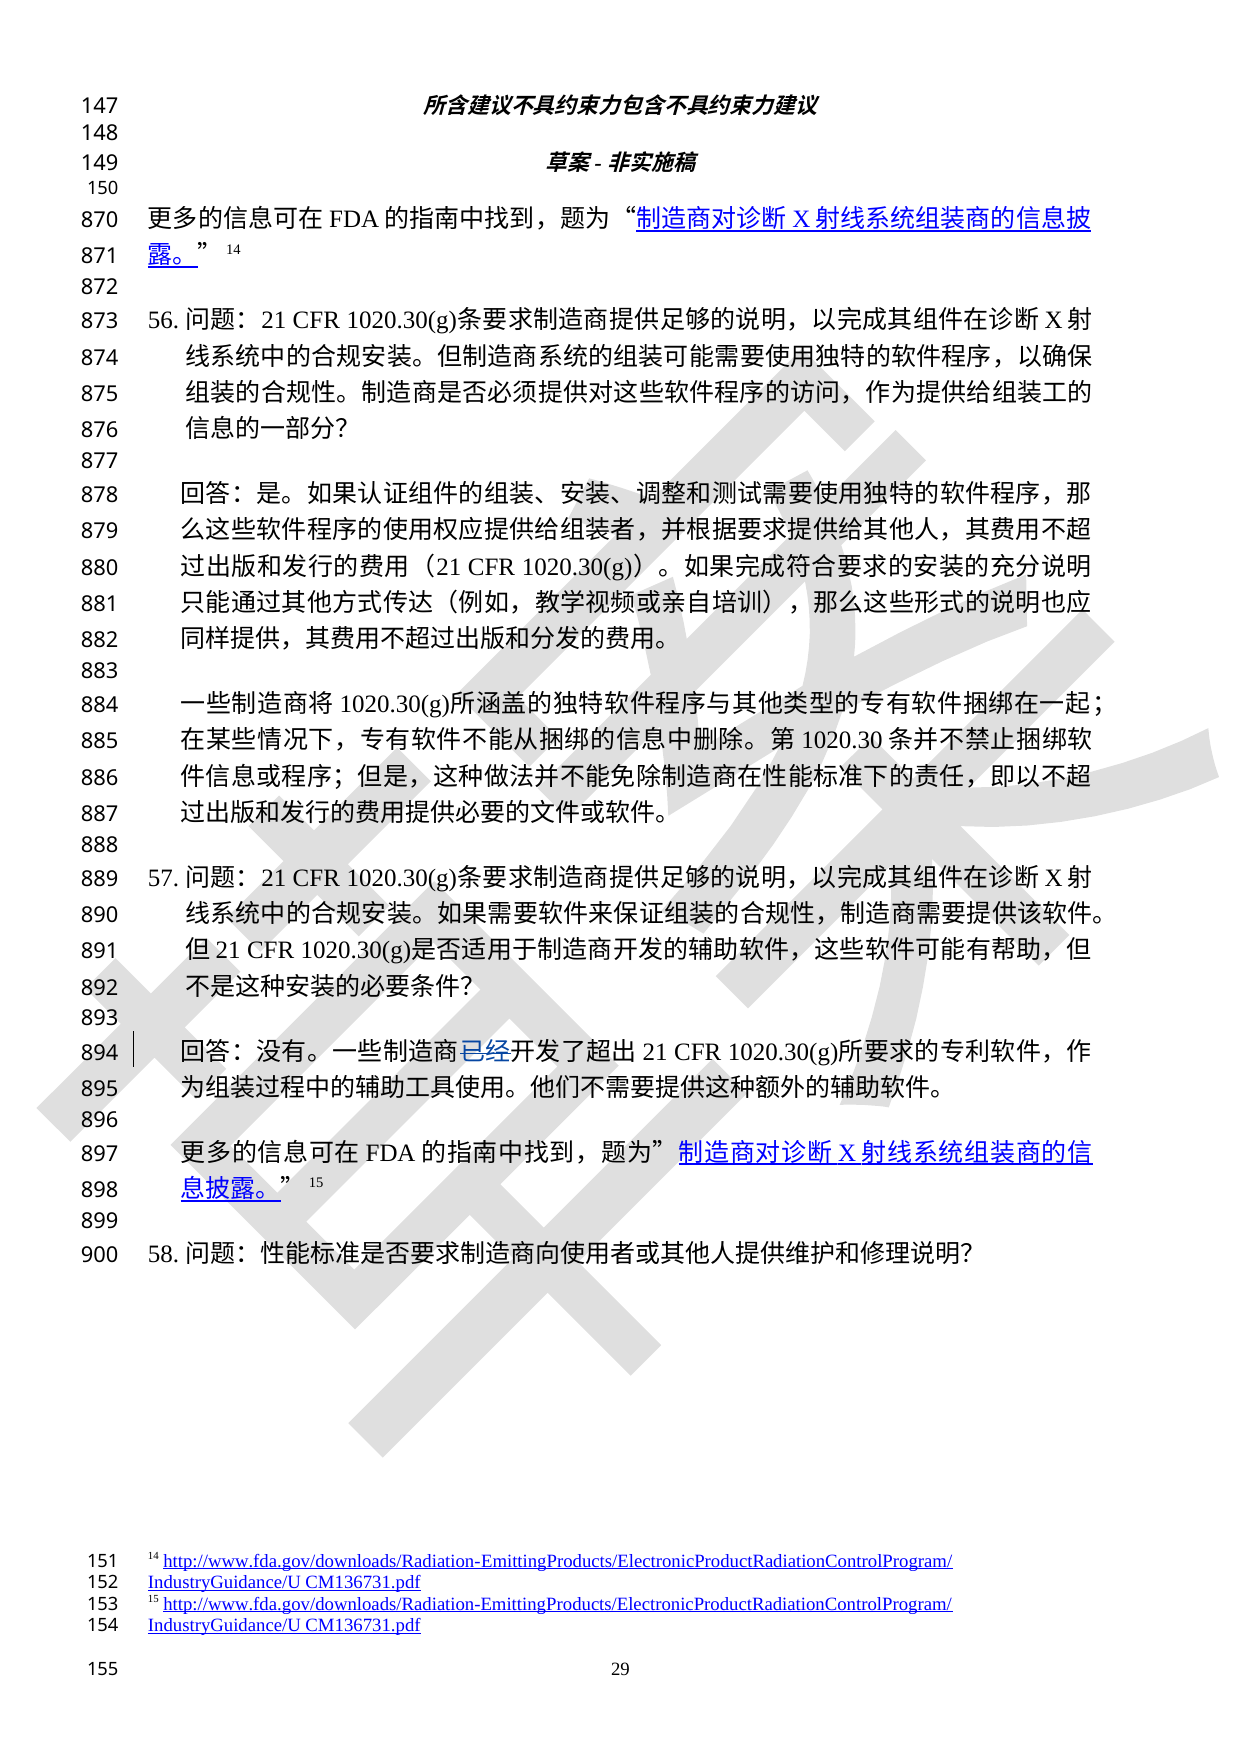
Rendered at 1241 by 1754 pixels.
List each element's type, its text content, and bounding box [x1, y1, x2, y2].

text 回答：是。如果认证组件的组装、安装、调整和测试需要使用独特的软件程序，那么这些软件程序的使用权应提供给组装者，并根据要求提供给其他人，其费用不超过出版和发行的费用（21 CFR 1020.30(g)）。如果完成符合要求的安装的充分说明只能通过其他方式传达（例如，教学视频或亲自培训），那么这些形式的说明也应同样提供，其费用不超过出版和分发的费用。 [180, 474, 1093, 655]
text 更多的信息可在FDA的指南中找到，题为“制造商对诊断X射线系统组装商的信息披露。” [148, 199, 1093, 271]
text 更多的信息可在FDA的指南中找到，题为”制造商对诊断X射线系统组装商的信息披露。” [180, 1132, 1093, 1205]
text 回答：没有。一些制造商开发了超出21 CFR 1020.30(g)所要求的专利软件，作为组装过程中的辅助工具使用。他们不需要提供这种额外的辅助软件。 [180, 1031, 1093, 1104]
text 一些制造商将1020.30(g)所涵盖的独特软件程序与其他类型的专有软件捆绑在一起；在某些情况下，专有软件不能从捆绑的信息中删除。第1020.30条并不禁止捆绑软件信息或程序；但是，这种做法并不能免除制造商在性能标准下的责任，即以不超过出版和发行的费用提供必要的文件或软件。 [180, 684, 1093, 829]
text 58. 问题：性能标准是否要求制造商向使用者或其他人提供维护和修理说明？ [148, 1234, 1093, 1270]
text 57. 问题：21 CFR 1020.30(g)条要求制造商提供足够的说明，以完成其组件在诊断X射线系统中的合规安装。如果需要软件来保证组装的合规性，制造商需要提供该软件。但21 CFR 1020.30(g)是否适用于制造商开发的辅助软件，这些软件可能有帮助，但不是这种安装的必要条件？ [148, 857, 1093, 1002]
text 56. 问题：21 CFR 1020.30(g)条要求制造商提供足够的说明，以完成其组件在诊断X射线系统中的合规安装。但制造商系统的组装可能需要使用独特的软件程序，以确保组装的合规性。制造商是否必须提供对这些软件程序的访问，作为提供给组装工的信息的一部分？ [148, 300, 1093, 445]
